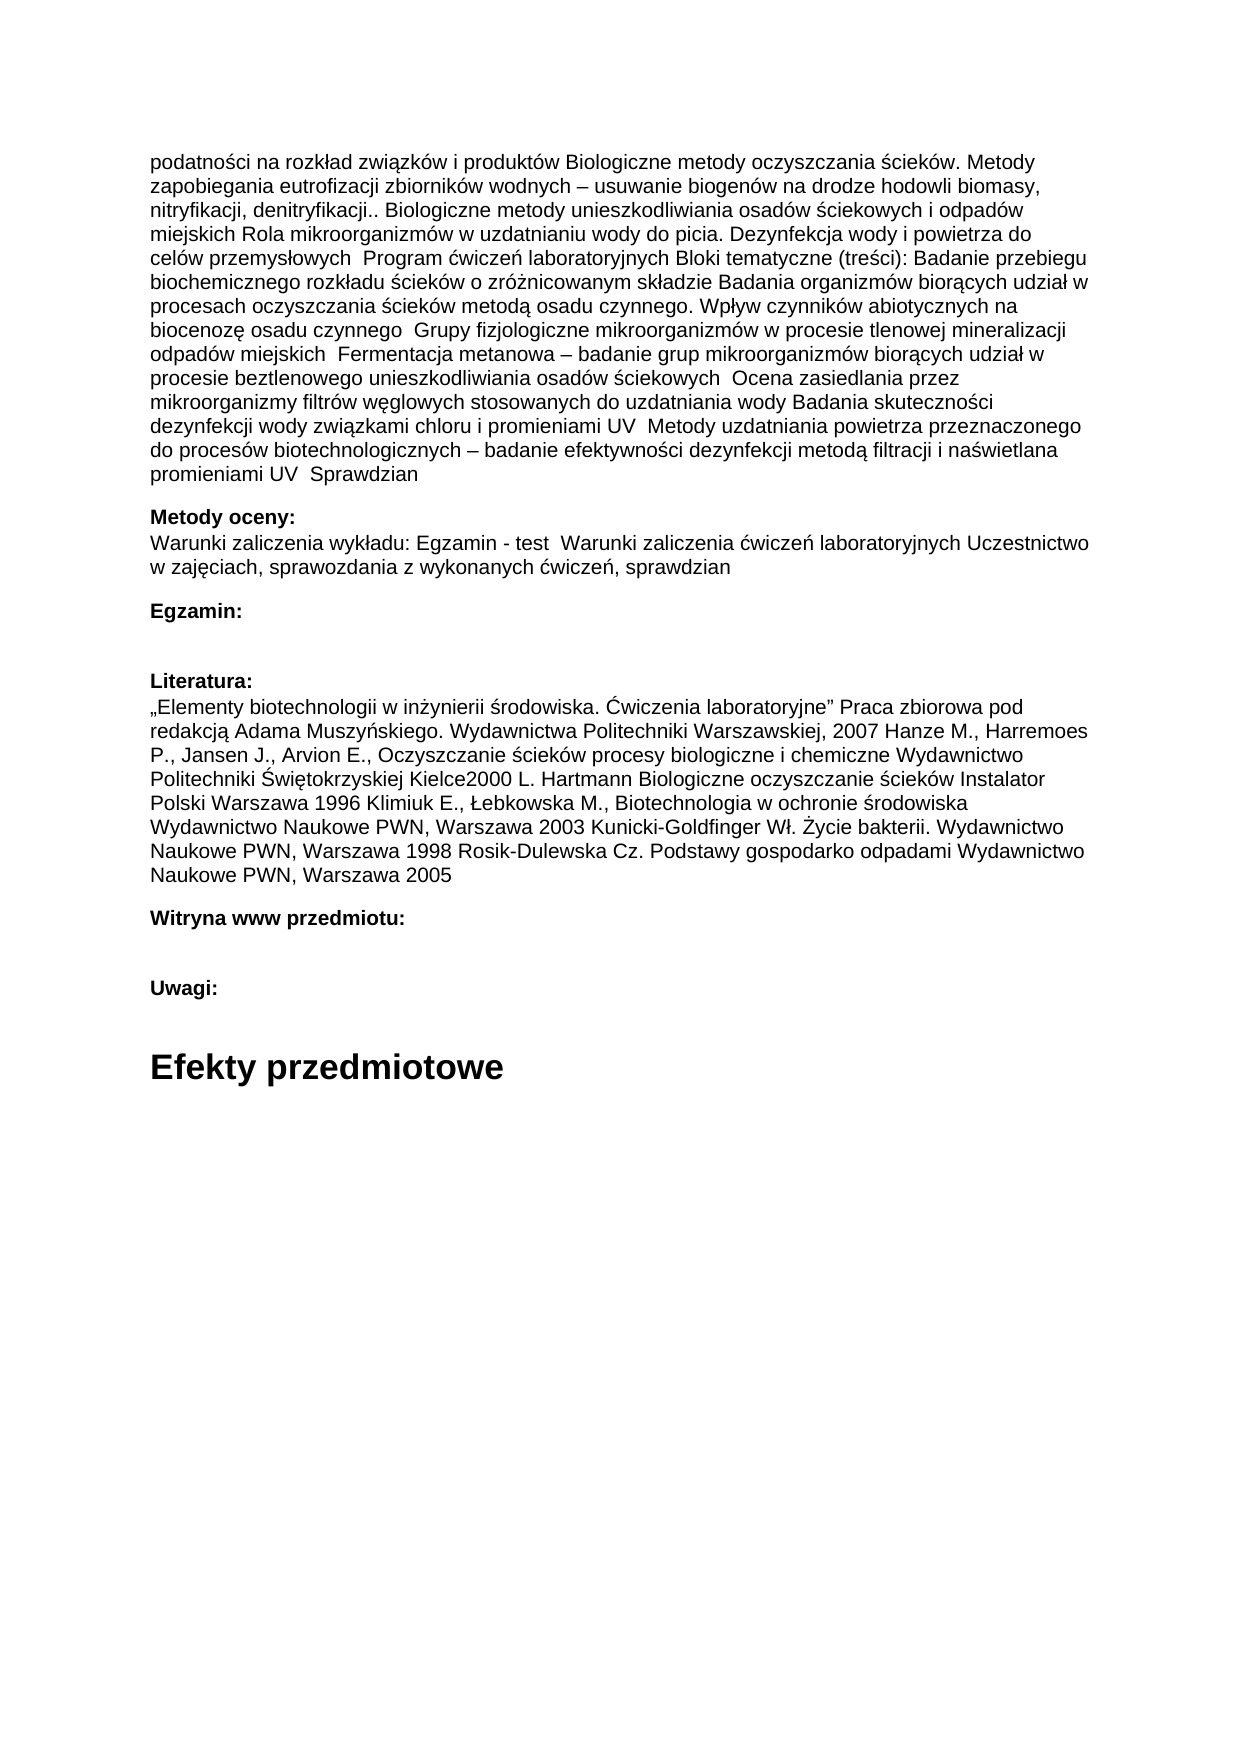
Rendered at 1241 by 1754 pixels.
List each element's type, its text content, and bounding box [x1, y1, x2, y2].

text „Elementy biotechnologii w inżynierii środowiska. Ćwiczenia laboratoryjne” Praca zbiorowa pod redakcją Adama Muszyńskiego. Wydawnictwa Politechniki Warszawskiej, 2007 Hanze M., Harremoes P., Jansen J., Arvion E., Oczyszczanie ścieków procesy biologiczne i chemiczne Wydawnictwo Politechniki Świętokrzyskiej Kielce2000 L. Hartmann Biologiczne oczyszczanie ścieków Instalator Polski Warszawa 1996 Klimiuk E., Łebkowska M., Biotechnologia w ochronie środowiska Wydawnictwo Naukowe PWN, Warszawa 2003 Kunicki-Goldfinger Wł. Życie bakterii. Wydawnictwo Naukowe PWN, Warszawa 1998 Rosik-Dulewska Cz. Podstawy gospodarko odpadami Wydawnictwo Naukowe PWN, Warszawa 2005 [150, 695, 1090, 886]
subtitle Efekty przedmiotowe [150, 1046, 1090, 1087]
text Egzamin: [150, 599, 1090, 623]
text Literatura: [150, 669, 1090, 693]
text Metody oceny: [150, 505, 1090, 529]
text Uwagi: [150, 976, 1090, 1000]
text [150, 150, 1090, 485]
text Warunki zaliczenia wykładu: Egzamin - test Warunki zaliczenia ćwiczeń laboratoryjnych Uczestnictwo w zajęciach, sprawozdania z wykonanych ćwiczeń, sprawdzian [150, 531, 1090, 579]
text Witryna www przedmiotu: [150, 906, 1090, 930]
